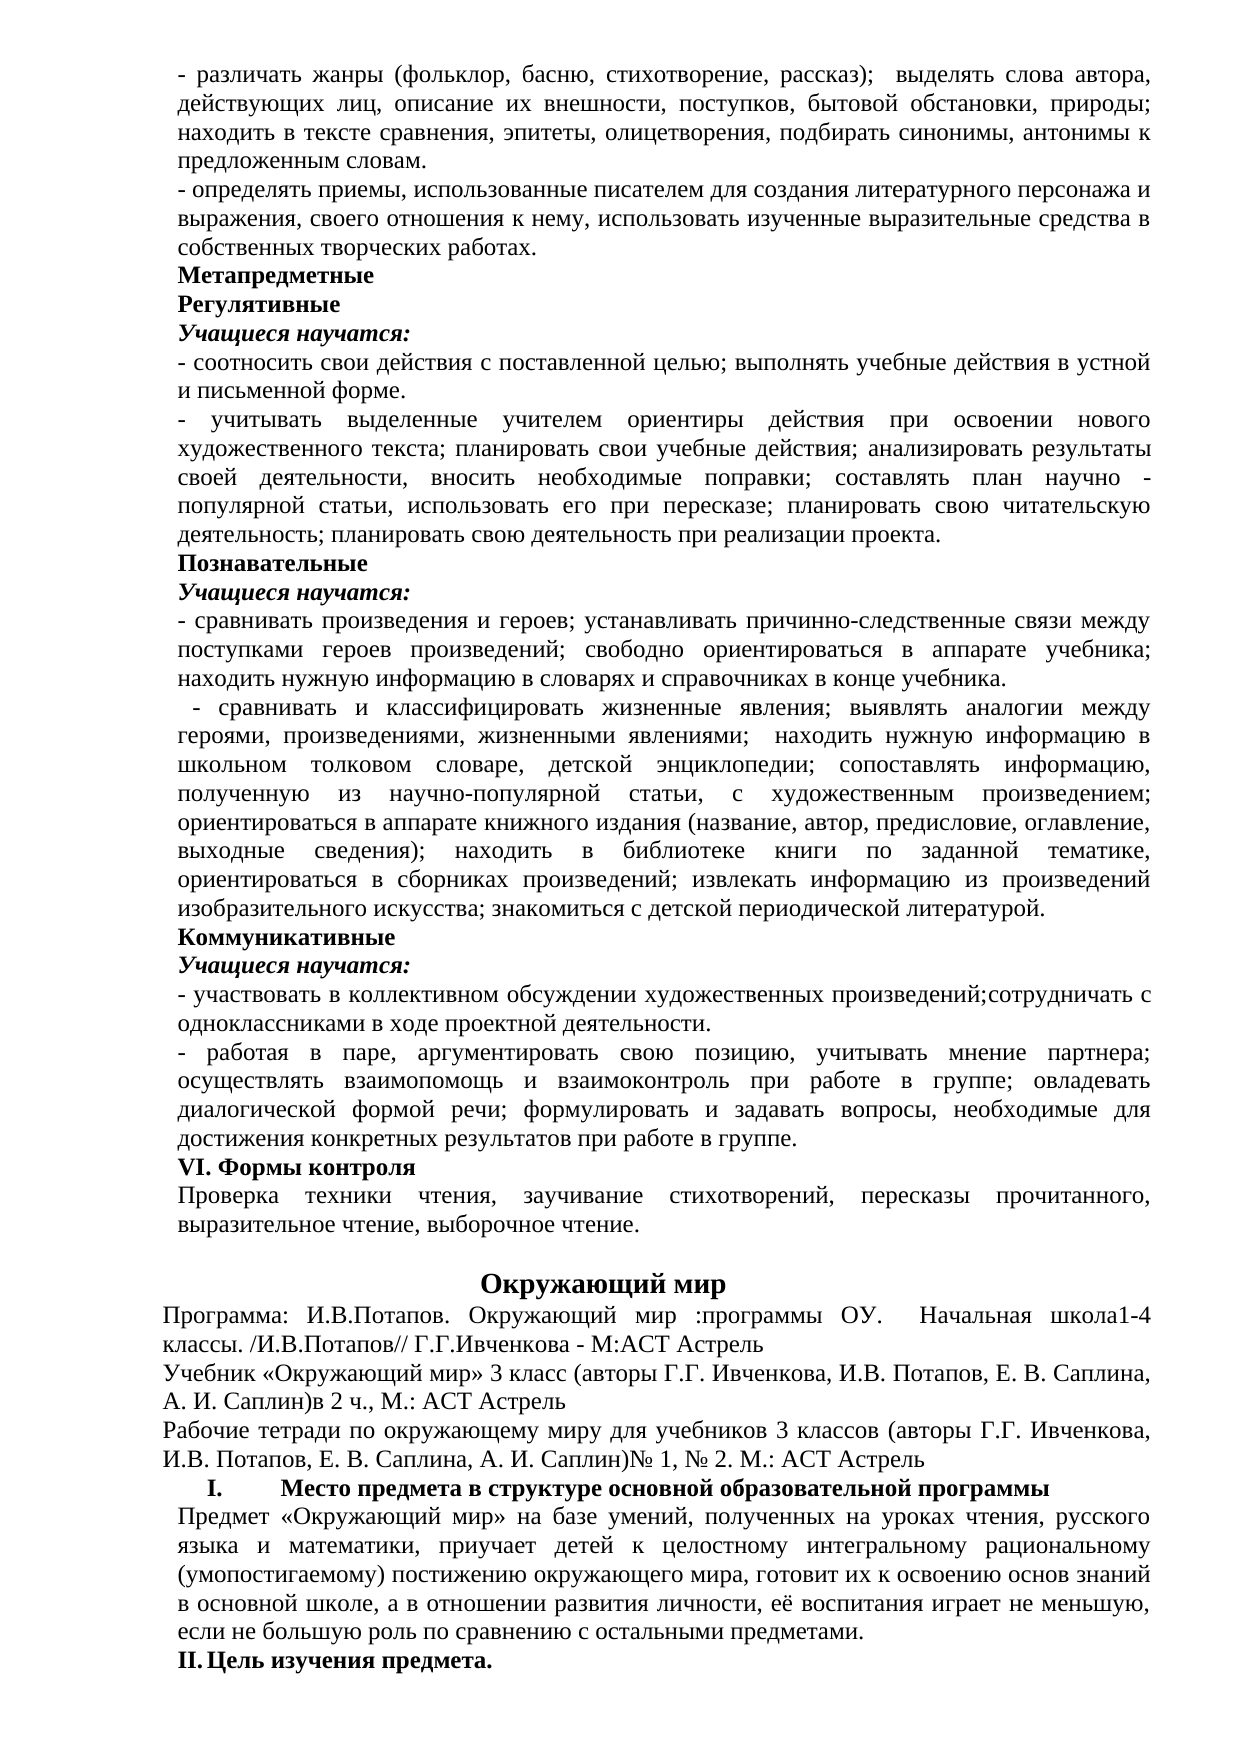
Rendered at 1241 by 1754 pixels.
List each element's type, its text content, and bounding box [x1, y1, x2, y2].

text - учитывать выделенные учителем ориентиры действия при освоении нового художественного текста; планировать свои учебные действия; анализировать результаты своей деятельности, вносить необходимые поправки; составлять план научно - популярной статьи, использовать его при пересказе; планировать свою читательскую деятельность; планировать свою деятельность при реализации проекта. [177, 404, 1152, 548]
text Метапредметные [177, 260, 1152, 289]
text Учащиеся научатся: [177, 577, 1152, 605]
text - работая в паре, аргументировать свою позицию, учитывать мнение партнера; осуществлять взаимопомощь и взаимоконтроль при работе в группе; овладевать диалогической формой речи; формулировать и задавать вопросы, необходимые для достижения конкретных результатов при работе в группе. [177, 1037, 1152, 1152]
text II. Цель изучения предмета. [177, 1645, 1152, 1674]
text Учащиеся научатся: [177, 318, 1152, 347]
text Познавательные [177, 548, 1152, 577]
text - определять приемы, использованные писателем для создания литературного персонажа и выражения, своего отношения к нему, использовать изученные выразительные средства в собственных творческих работах. [177, 174, 1152, 260]
list Окружающий мир [283, 1267, 1152, 1300]
text Рабочие тетради по окружающему миру для учебников 3 классов (авторы Г.Г. Ивченкова, И.В. Потапов, Е. В. Саплина, А. И. Саплин)№ 1, № 2. М.: АСТ Астрель [162, 1415, 1152, 1473]
text Проверка техники чтения, заучивание стихотворений, пересказы прочитанного, выразительное чтение, выборочное чтение. [177, 1180, 1152, 1238]
text VI. Формы контроля [177, 1152, 1152, 1180]
text - соотносить свои действия с поставленной целью; выполнять учебные действия в устной и письменной форме. [177, 347, 1152, 404]
text Коммуникативные [177, 922, 1152, 950]
list Программа: И.В.Потапов. Окружающий мир :программы ОУ. Начальная школа1-4 классы. /И.В.Потапов// Г.Г.Ивченкова - М:АСТ Астрель [162, 1300, 1152, 1358]
text Предмет «Окружающий мир» на базе умений, полученных на уроках чтения, русского языка и математики, приучает детей к целостному интегральному рациональному (умопостигаемому) постижению окружающего мира, готовит их к освоению основ знаний в основной школе, а в отношении развития личности, её воспитания играет не меньшую, если не большую роль по сравнению с остальными предметами. [177, 1501, 1152, 1645]
text - участвовать в коллективном обсуждении художественных произведений;сотрудничать с одноклассниками в ходе проектной деятельности. [177, 979, 1152, 1037]
text Регулятивные [177, 289, 1152, 318]
text Учебник «Окружающий мир» 3 класс (авторы Г.Г. Ивченкова, И.В. Потапов, Е. В. Саплина, А. И. Саплин)в 2 ч., М.: АСТ Астрель [162, 1358, 1152, 1415]
text - сравнивать и классифицировать жизненные явления; выявлять аналогии между героями, произведениями, жизненными явлениями; находить нужную информацию в школьном толковом словаре, детской энциклопедии; сопоставлять информацию, полученную из научно-популярной статьи, с художественным произведением; ориентироваться в аппарате книжного издания (название, автор, предисловие, оглавление, выходные сведения); находить в библиотеке книги по заданной тематике, ориентироваться в сборниках произведений; извлекать информацию из произведений изобразительного искусства; знакомиться с детской периодической литературой. [177, 692, 1152, 922]
text - сравнивать произведения и героев; устанавливать причинно-следственные связи между поступками героев произведений; свободно ориентироваться в аппарате учебника; находить нужную информацию в словарях и справочниках в конце учебника. [177, 605, 1152, 692]
text - различать жанры (фольклор, басню, стихотворение, рассказ); выделять слова автора, действующих лиц, описание их внешности, поступков, бытовой обстановки, природы; находить в тексте сравнения, эпитеты, олицетворения, подбирать синонимы, антонимы к предложенным словам. [177, 59, 1152, 174]
text Учащиеся научатся: [177, 950, 1152, 979]
text I. Место предмета в структуре основной образовательной программы [177, 1473, 1152, 1501]
